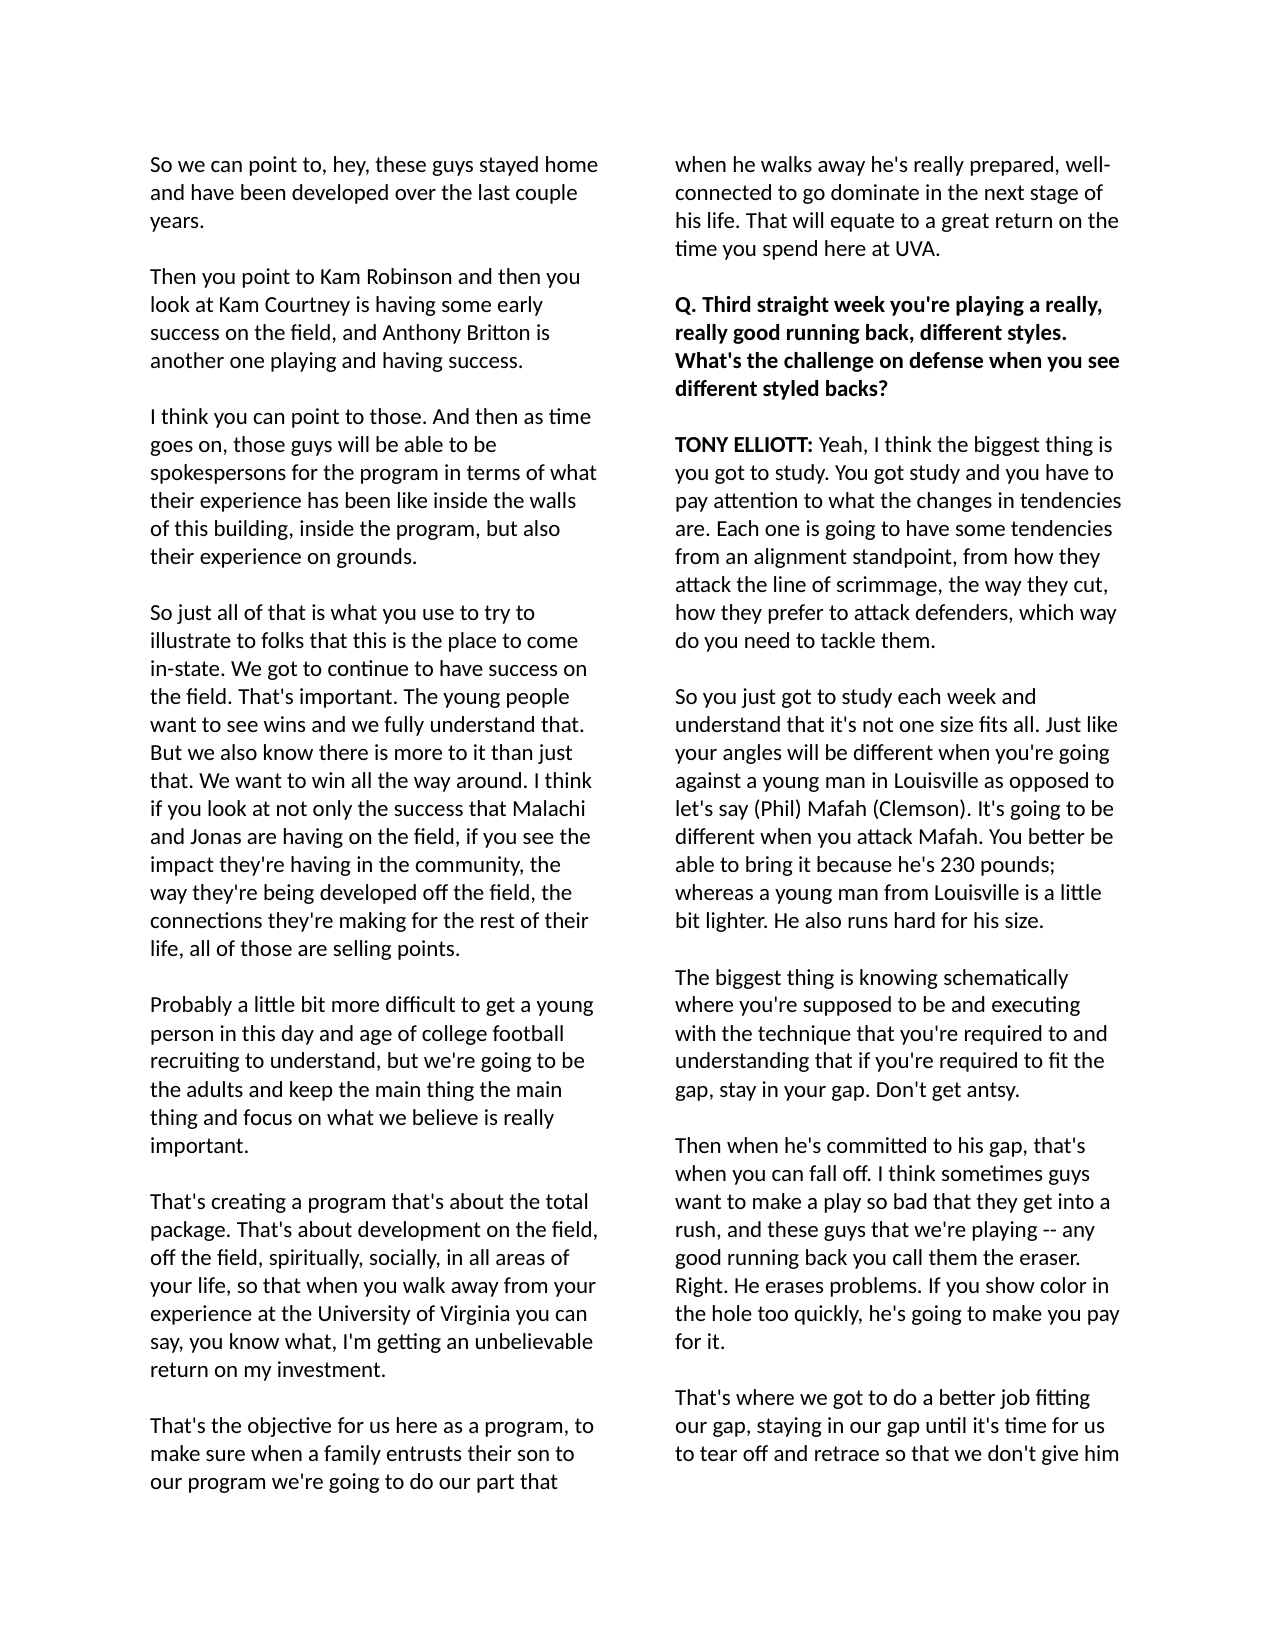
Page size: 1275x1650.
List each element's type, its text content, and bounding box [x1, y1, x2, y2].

text The biggest thing is knowing schematically where you're supposed to be and executing with the technique that you're required to and understanding that if you're required to fit the gap, stay in your gap. Don't get antsy. [675, 963, 1125, 1103]
text Q. Third straight week you're playing a really, really good running back, different styles. What's the challenge on defense when you see different styled backs? [675, 290, 1125, 402]
text So you just got to study each week and understand that it's not one size fits all. Just like your angles will be different when you're going against a young man in Louisville as opposed to let's say (Phil) Mafah (Clemson). It's going to be different when you attack Mafah. You better be able to bring it because he's 230 pounds; whereas a young man from Louisville is a little bit lighter. He also runs hard for his size. [675, 682, 1125, 934]
text Then you point to Kam Robinson and then you look at Kam Courtney is having some early success on the field, and Anthony Britton is another one playing and having success. [150, 262, 600, 374]
text TONY ELLIOTT: Yeah, I think the biggest thing is you got to study. You got study and you have to pay attention to what the changes in tendencies are. Each one is going to have some tendencies from an alignment standpoint, from how they attack the line of scrimmage, the way they cut, how they prefer to attack defenders, which way do you need to tackle them. [675, 430, 1125, 654]
text That's the objective for us here as a program, to make sure when a family entrusts their son to our program we're going to do our part that when he walks away he's really prepared, well-connected to go dominate in the next stage of his life. That will equate to a great return on the time you spend here at UVA. [675, 150, 1125, 262]
text So just all of that is what you use to try to illustrate to folks that this is the place to come in-state. We got to continue to have success on the field. That's important. The young people want to see wins and we fully understand that. [150, 598, 600, 738]
text That's creating a program that's about the total package. That's about development on the field, off the field, spiritually, socially, in all areas of your life, so that when you walk away from your experience at the University of Virginia you can say, you know what, I'm getting an unbelievable return on my investment. [150, 1187, 600, 1383]
text Then when he's committed to his gap, that's when you can fall off. I think sometimes guys want to make a play so bad that they get into a rush, and these guys that we're playing -- any good running back you call them the eraser. Right. He erases problems. If you show color in the hole too quickly, he's going to make you pay for it. [675, 1131, 1125, 1355]
text But we also know there is more to it than just that. We want to win all the way around. I think if you look at not only the success that Malachi and Jonas are having on the field, if you see the impact they're having in the community, the way they're being developed off the field, the connections they're making for the rest of their life, all of those are selling points. [150, 738, 600, 963]
text That's the objective for us here as a program, to make sure when a family entrusts their son to our program we're going to do our part that when he walks away he's really prepared, well-connected to go dominate in the next stage of his life. That will equate to a great return on the time you spend here at UVA. [150, 1411, 600, 1495]
text I think you can point to those. And then as time goes on, those guys will be able to be spokespersons for the program in terms of what their experience has been like inside the walls of this building, inside the program, but also their experience on grounds. [150, 402, 600, 570]
text Probably a little bit more difficult to get a young person in this day and age of college football recruiting to understand, but we're going to be the adults and keep the main thing the main thing and focus on what we believe is really important. [150, 991, 600, 1159]
